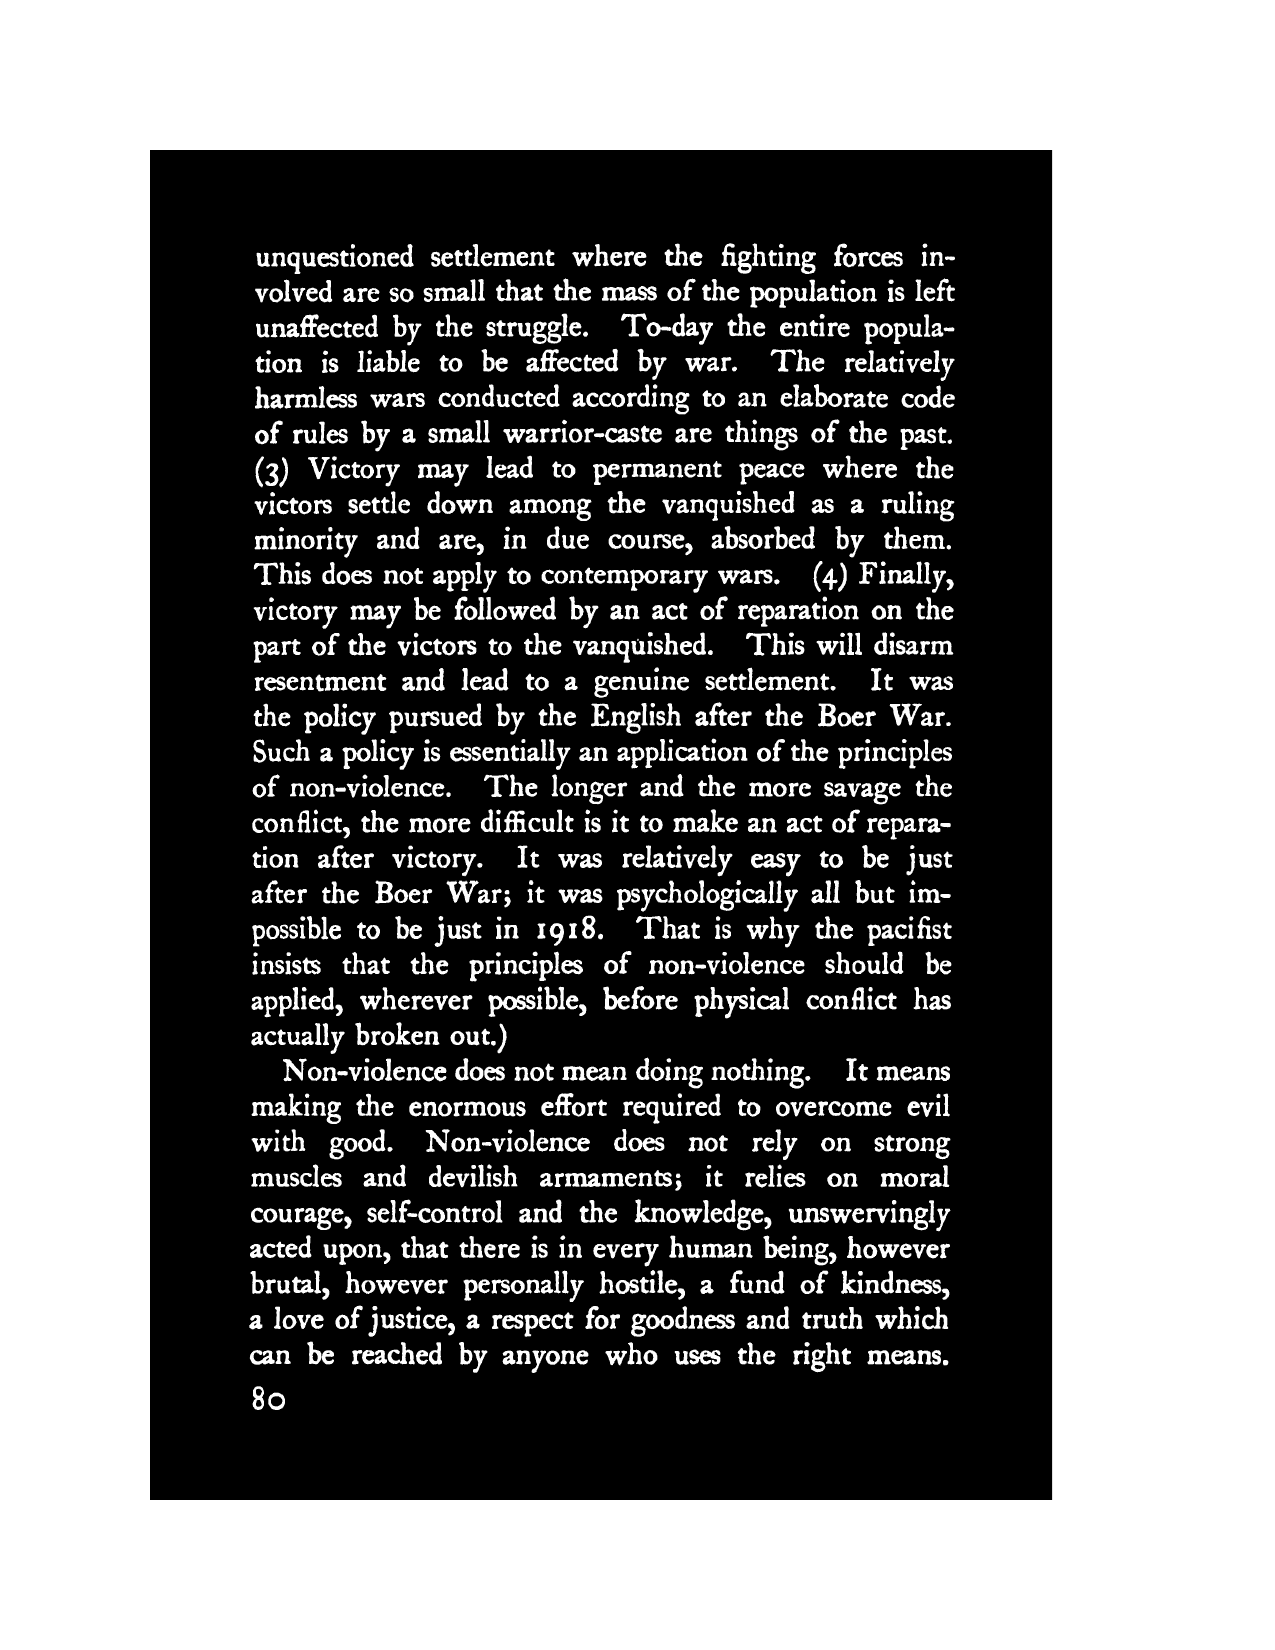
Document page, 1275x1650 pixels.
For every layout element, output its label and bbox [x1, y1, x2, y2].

picture [150, 150, 1053, 1500]
